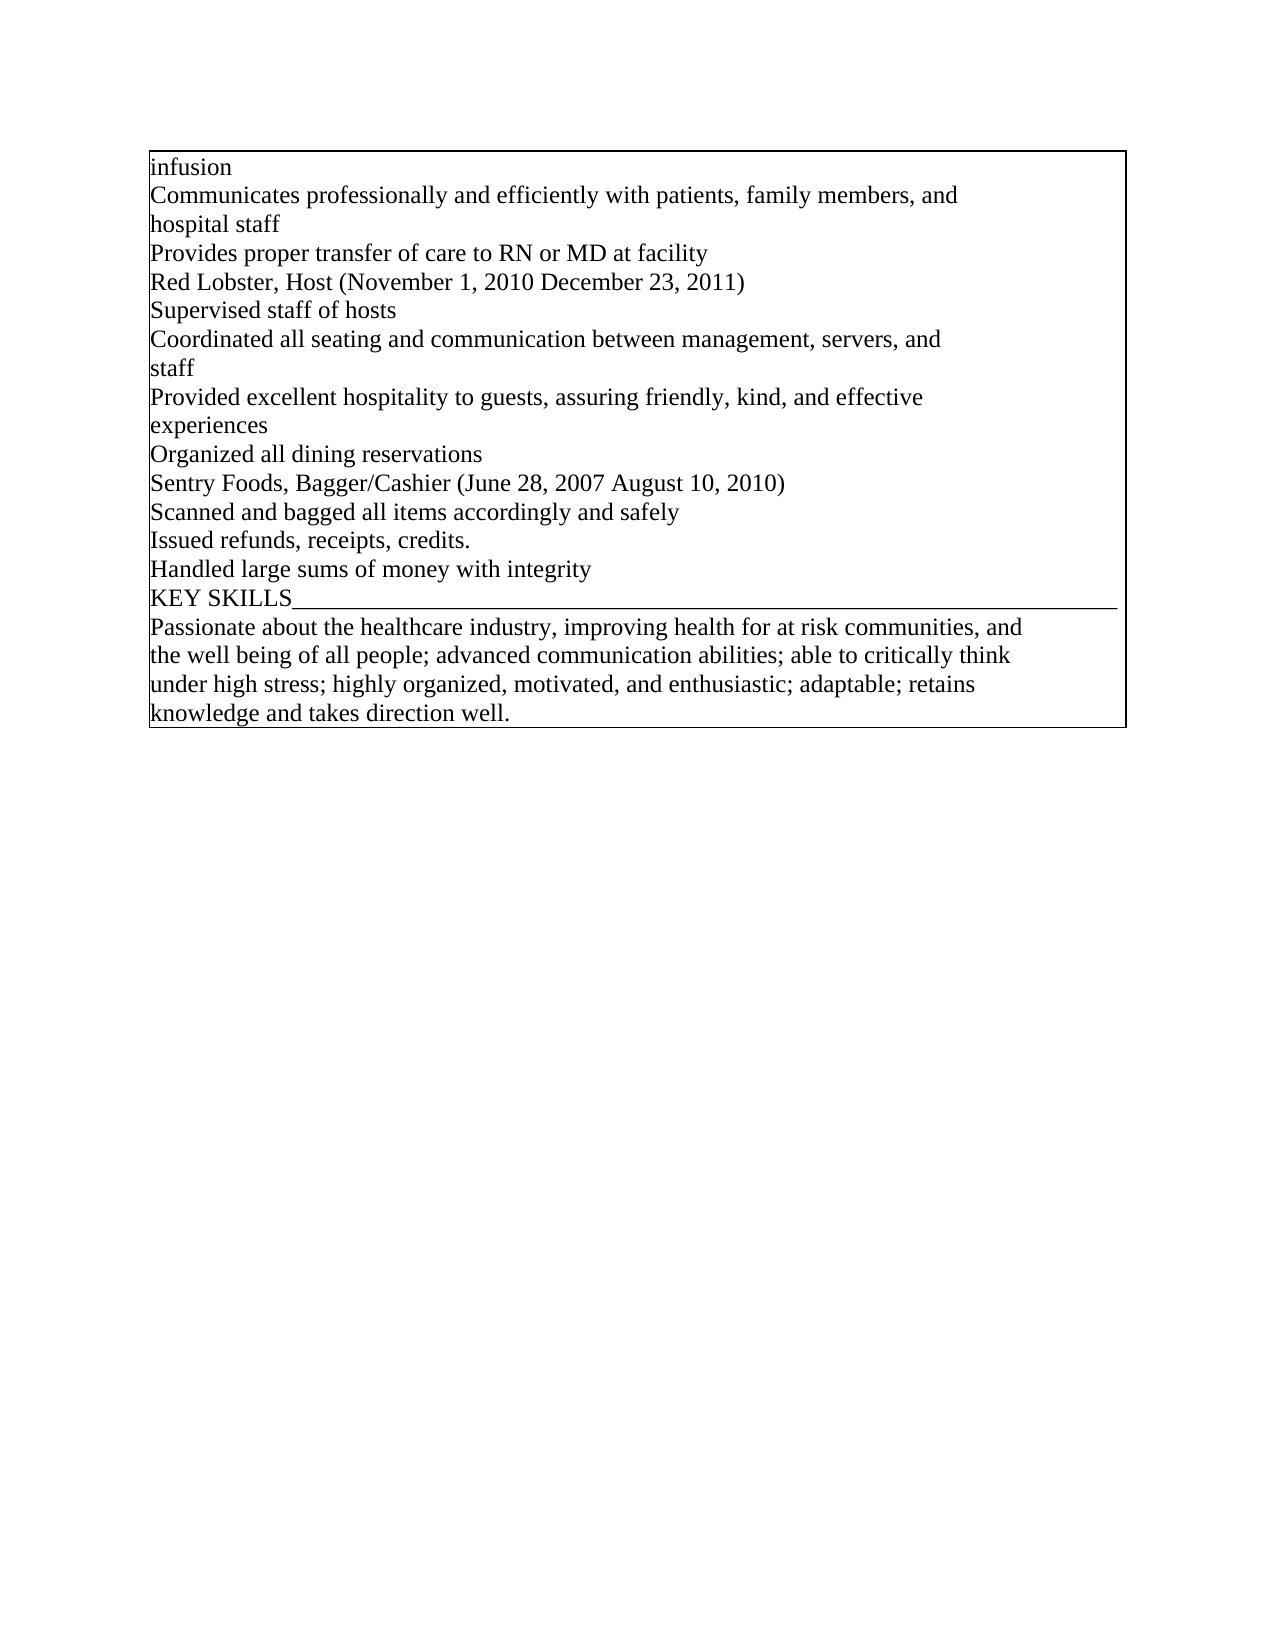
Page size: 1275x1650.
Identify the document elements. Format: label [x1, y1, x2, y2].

table_header [150, 152, 1125, 727]
